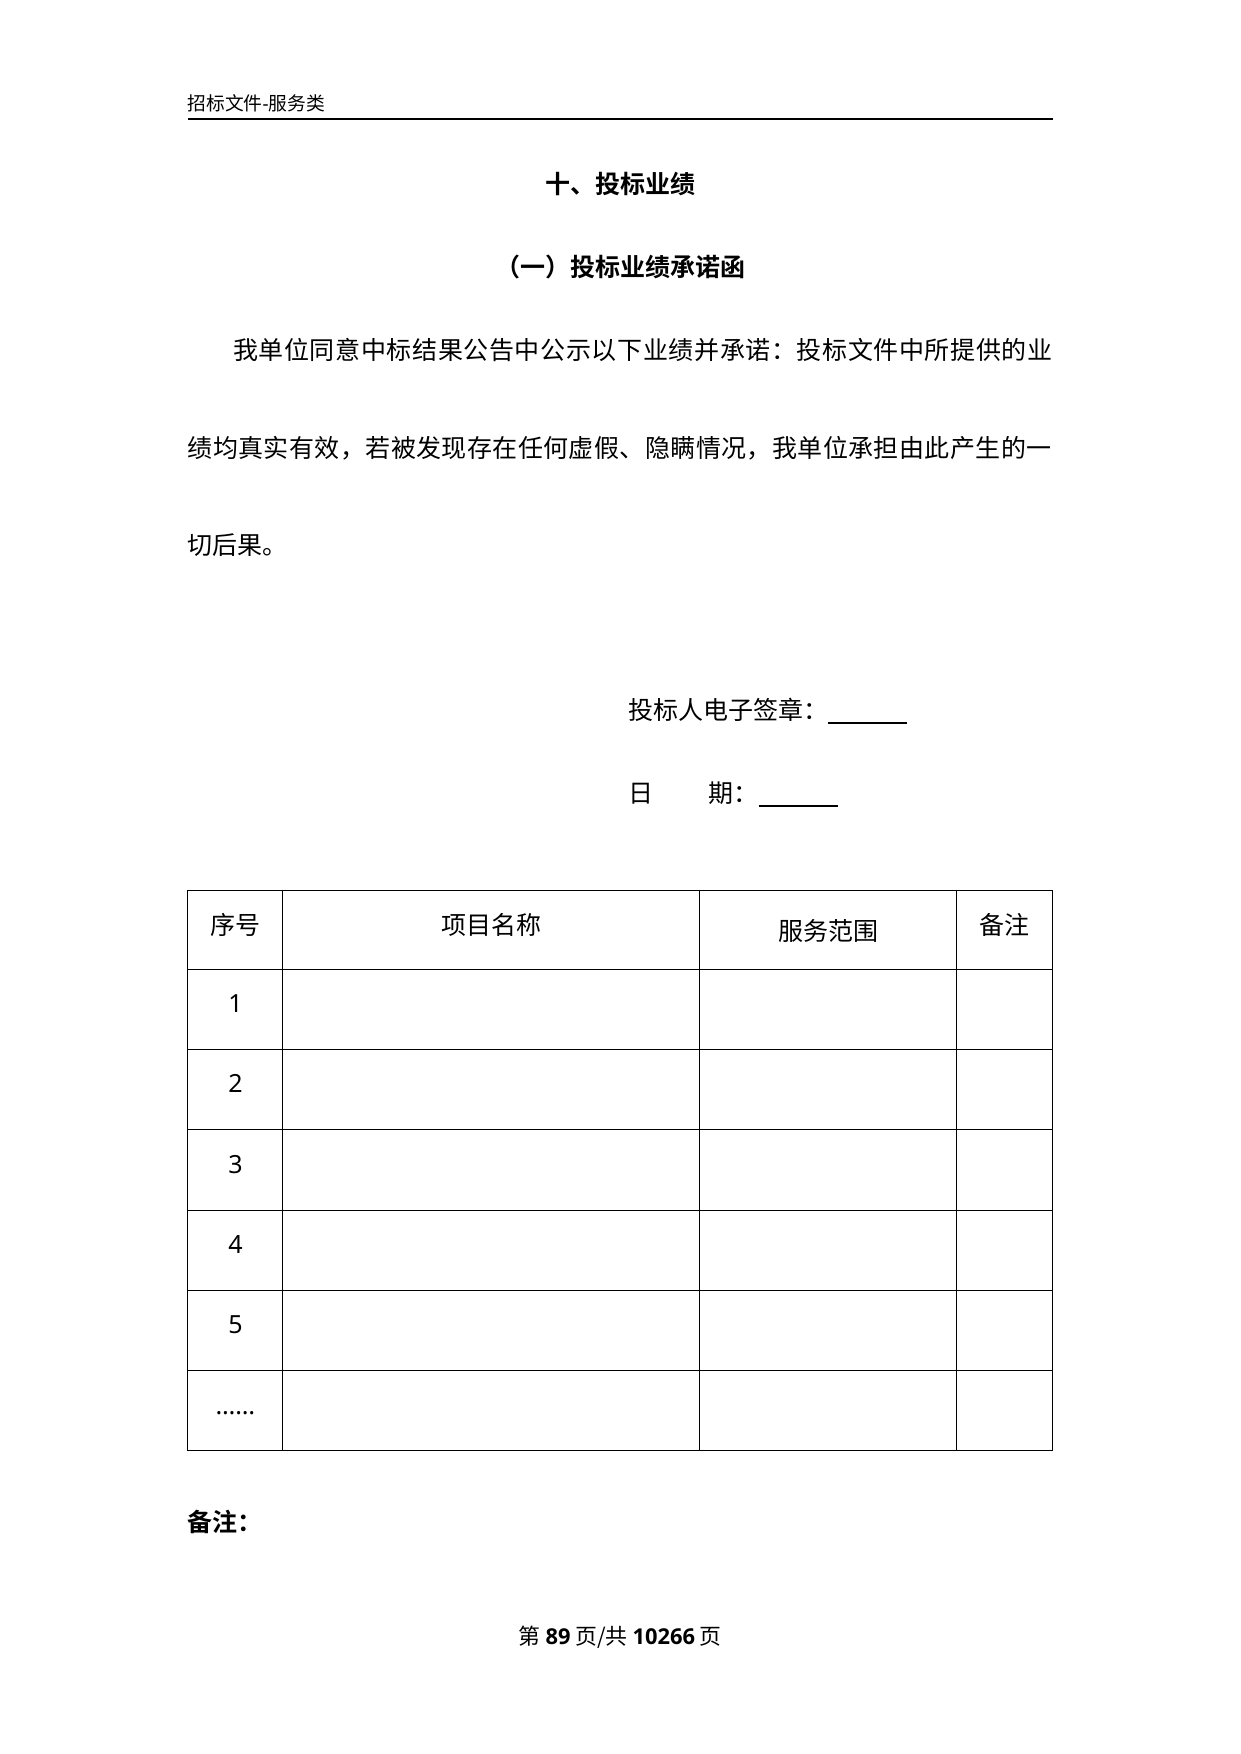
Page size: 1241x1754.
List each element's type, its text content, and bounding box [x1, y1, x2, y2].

table_cell [700, 970, 956, 1049]
text 备注： [187, 1502, 1053, 1539]
table_cell [957, 1130, 1052, 1209]
table_cell [283, 1291, 699, 1370]
table_cell [957, 1050, 1052, 1129]
table_cell [283, 970, 699, 1049]
table_cell …… [188, 1371, 282, 1450]
table_cell [700, 1050, 956, 1129]
table_cell [700, 1291, 956, 1370]
table_cell [700, 1371, 956, 1450]
table_cell [700, 1211, 956, 1290]
table_header 服务范围 [700, 891, 956, 968]
table_cell 3 [188, 1130, 282, 1209]
table_header 项目名称 [283, 891, 699, 968]
table_cell 5 [188, 1291, 282, 1370]
text 十、投标业绩 [187, 150, 1053, 215]
text （一）投标业绩承诺函 [187, 233, 1053, 298]
table_cell [957, 970, 1052, 1049]
table_header 序号 [188, 891, 282, 968]
table_cell [957, 1371, 1052, 1450]
table_header 备注 [957, 891, 1052, 968]
table_cell 4 [188, 1211, 282, 1290]
table_cell [957, 1211, 1052, 1290]
table_cell [283, 1211, 699, 1290]
table_cell [283, 1130, 699, 1209]
text 日 期： [187, 759, 1053, 824]
text 投标人电子签章： [187, 676, 1053, 741]
table_cell [283, 1050, 699, 1129]
table_cell 2 [188, 1050, 282, 1129]
table_cell [957, 1291, 1052, 1370]
text 我单位同意中标结果公告中公示以下业绩并承诺：投标文件中所提供的业绩均真实有效，若被发现存在任何虚假、隐瞒情况，我单位承担由此产生的一切后果。 [187, 316, 1053, 576]
table_cell [283, 1371, 699, 1450]
table_cell 1 [188, 970, 282, 1049]
table_cell [700, 1130, 956, 1209]
